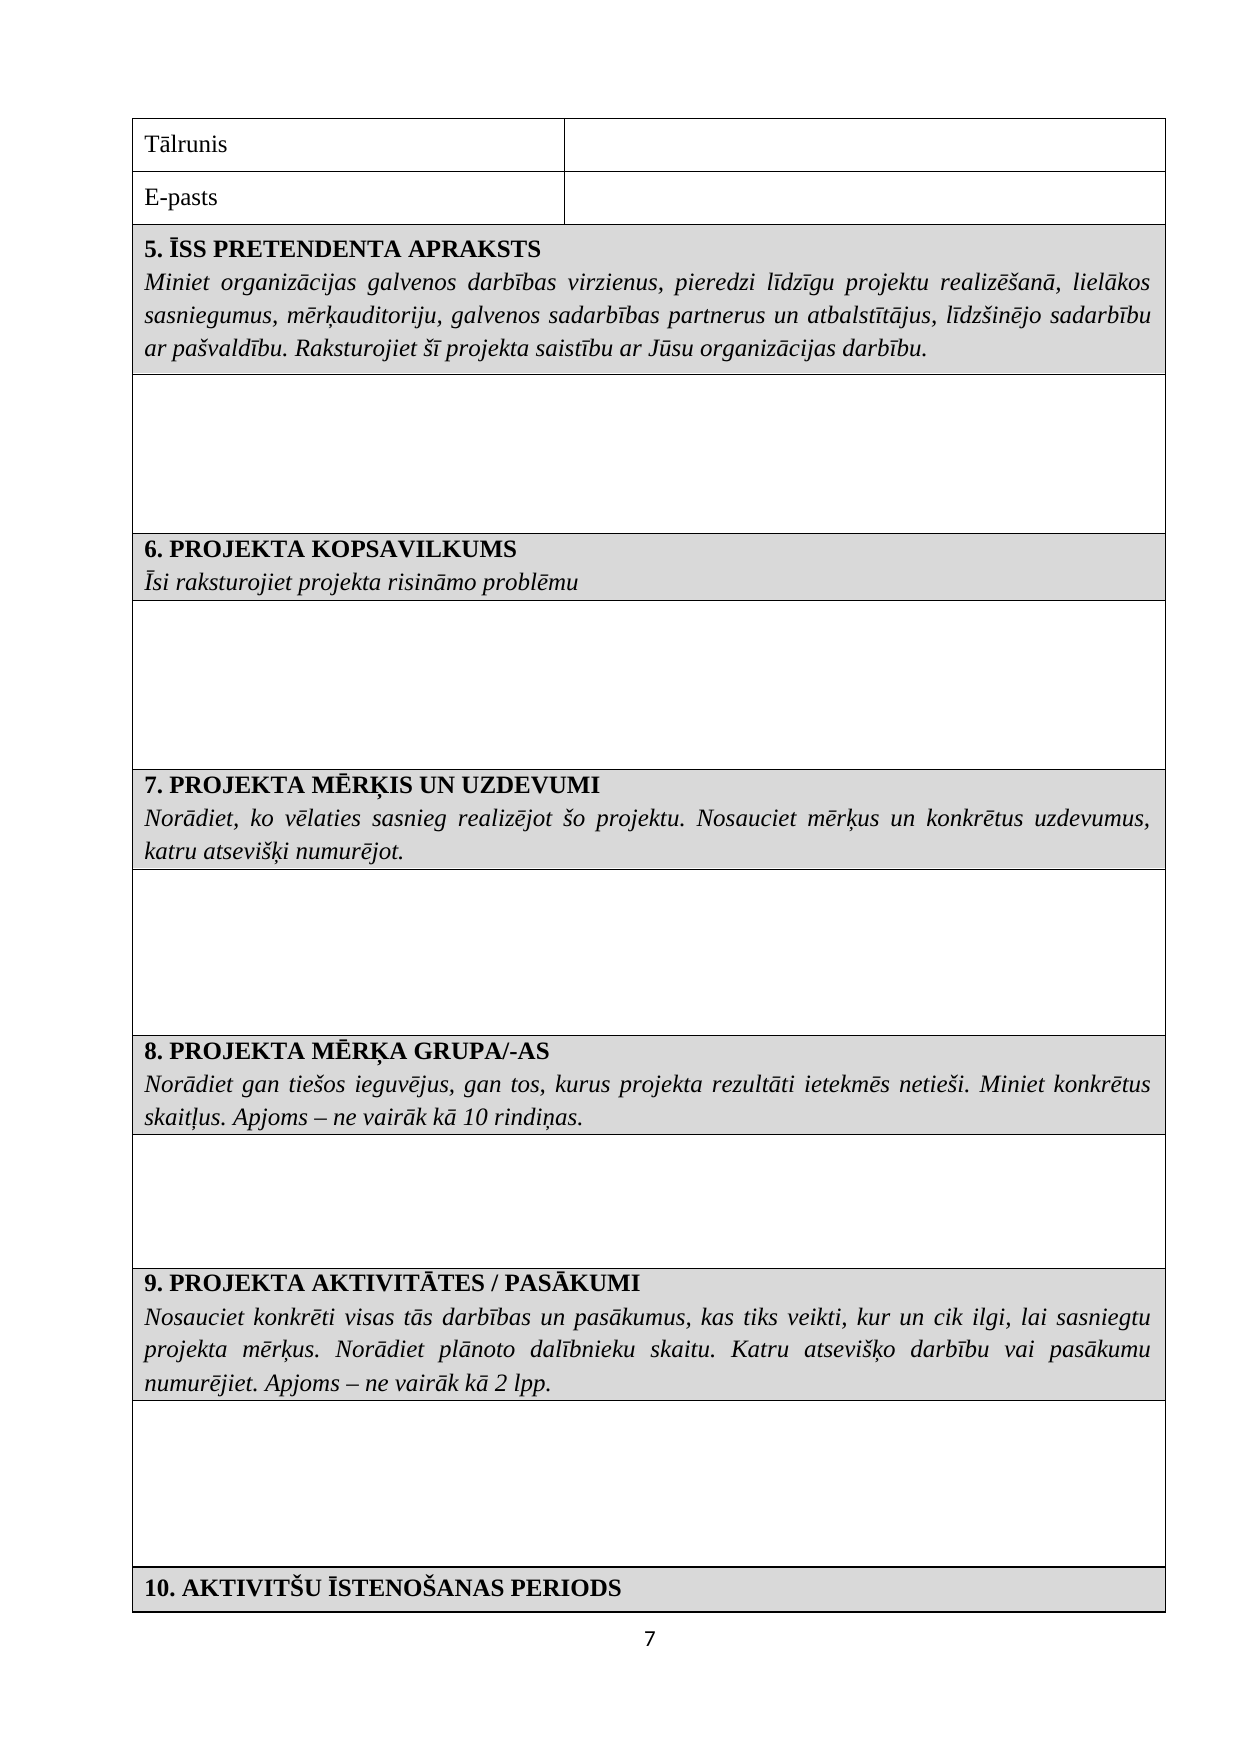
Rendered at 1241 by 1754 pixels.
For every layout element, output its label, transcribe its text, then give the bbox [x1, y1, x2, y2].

table_cell [133, 870, 1165, 1035]
table_cell 10. AKTIVITŠU īstenošanas periods [133, 1568, 1165, 1611]
table_cell [133, 1135, 1165, 1267]
table_cell [565, 172, 1165, 224]
table_cell [565, 119, 1165, 171]
table_cell 7. Projekta mērķis un uzdevumi Norādiet, ko vēlaties sasnieg realizējot šo projektu. Nosauciet mērķus un konkrētus uzdevumus, katru atsevišķi numurējot. [133, 770, 1165, 868]
table_cell Tālrunis [133, 119, 564, 171]
table_cell 5. Īss pretendenta apraksts Miniet organizācijas galvenos darbības virzienus, pieredzi līdzīgu projektu realizēšanā, lielākos sasniegumus, mērķauditoriju, galvenos sadarbības partnerus un atbalstītājus, līdzšinējo sadarbību ar pašvaldību. Raksturojiet šī projekta saistību ar Jūsu organizācijas darbību. [133, 225, 1165, 373]
table_cell [133, 1401, 1165, 1566]
table_cell [133, 601, 1165, 769]
table_cell E-pasts [133, 172, 564, 224]
table_cell 6. projekta kopsavilkums Īsi raksturojiet projekta risināmo problēmu [133, 534, 1165, 600]
table_cell 8. Projekta mērķa grupa/-as Norādiet gan tiešos ieguvējus, gan tos, kurus projekta rezultāti ietekmēs netieši. Miniet konkrētus skaitļus. Apjoms – ne vairāk kā 10 rindiņas. [133, 1036, 1165, 1134]
table_cell 9. projekta aktivitātes / pasākumi Nosauciet konkrēti visas tās darbības un pasākumus, kas tiks veikti, kur un cik ilgi, lai sasniegtu projekta mērķus. Norādiet plānoto dalībnieku skaitu. Katru atsevišķo darbību vai pasākumu numurējiet. Apjoms – ne vairāk kā 2 lpp. [133, 1269, 1165, 1400]
table_cell [133, 375, 1165, 533]
